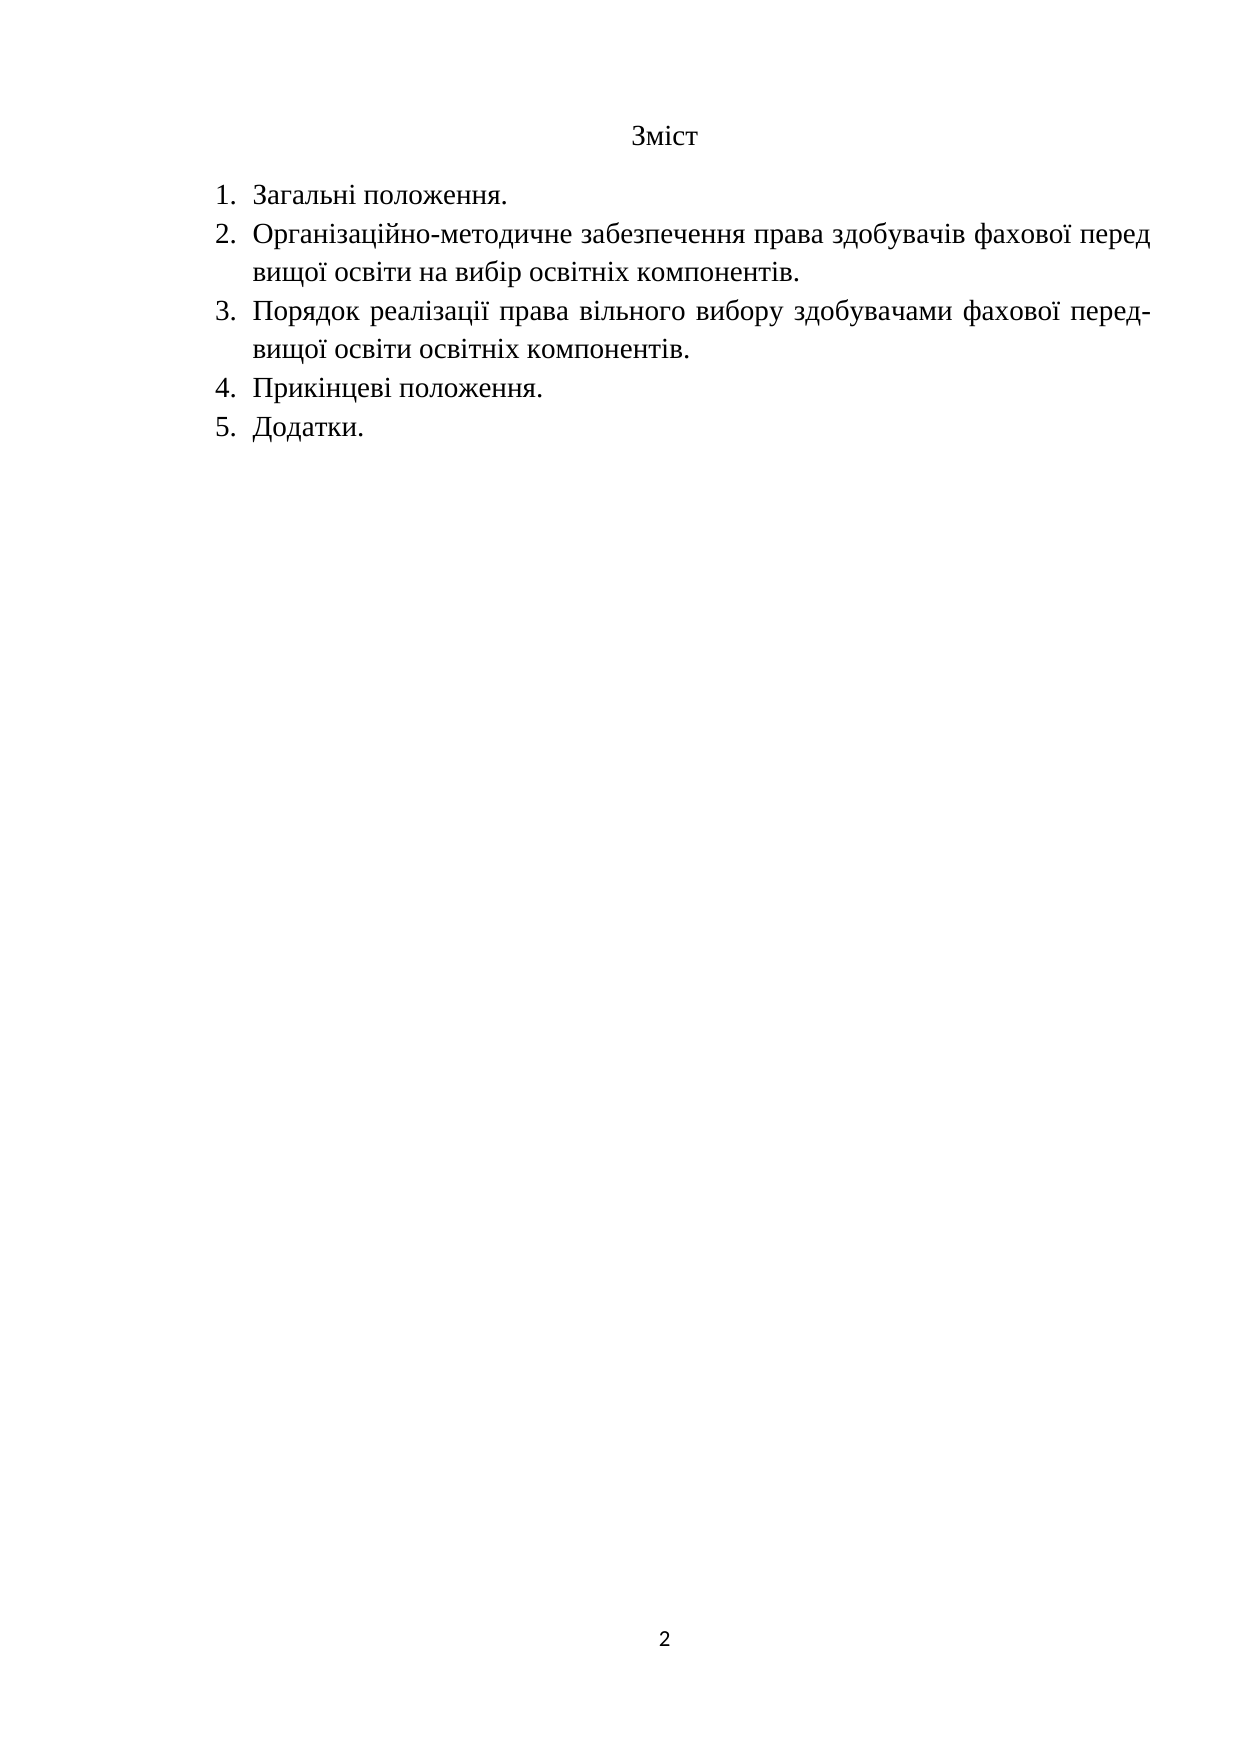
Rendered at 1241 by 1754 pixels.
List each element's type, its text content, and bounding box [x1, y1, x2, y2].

list Загальні положення. [215, 177, 1152, 211]
text Зміст [177, 118, 1152, 152]
list Порядок реалізації права вільного вибору здобувачами фахової перед- вищої освіти освітніх компонентів. [215, 293, 1152, 365]
list Організаційно-методичне забезпечення права здобувачів фахової перед вищої освіти на вибір освітніх компонентів. [215, 216, 1152, 288]
list Прикінцеві положення. [215, 370, 1152, 404]
list Додатки. [215, 409, 1152, 442]
